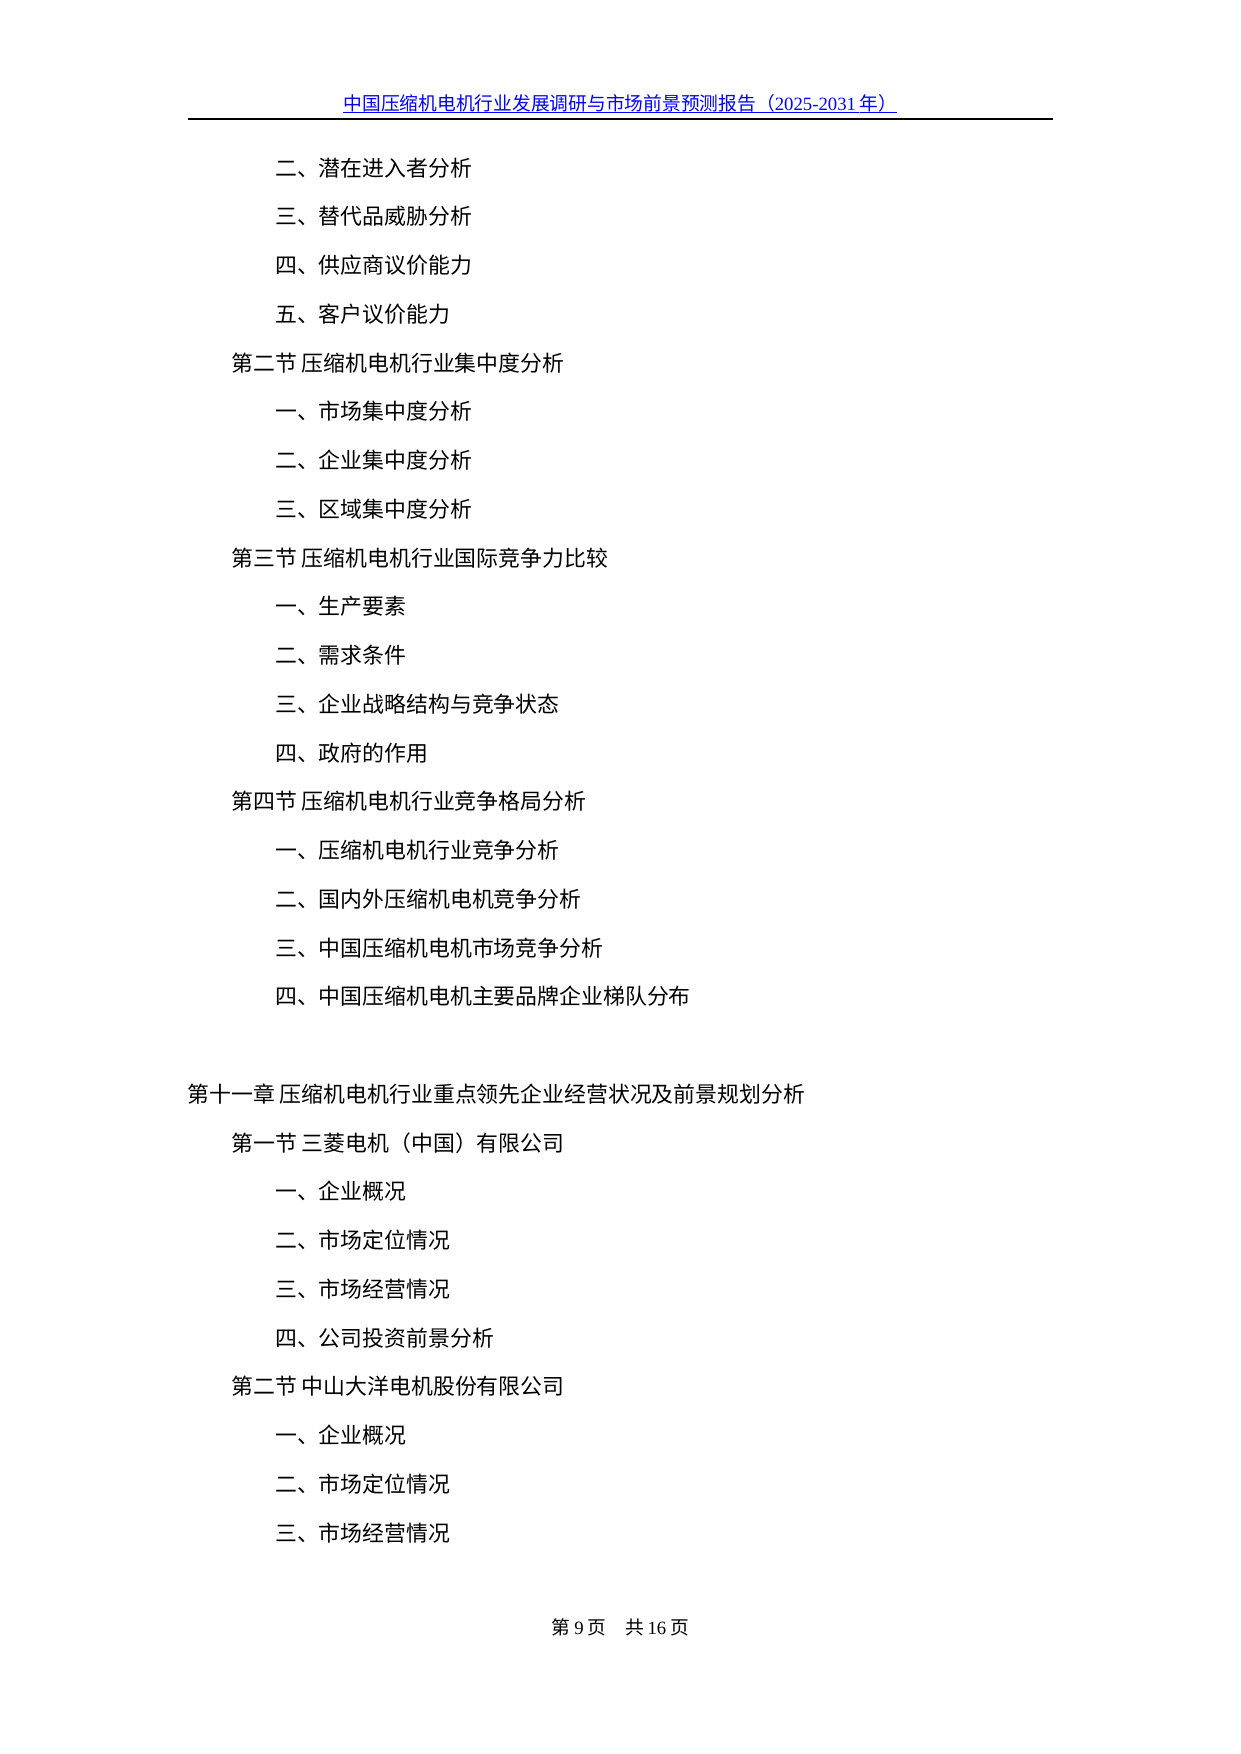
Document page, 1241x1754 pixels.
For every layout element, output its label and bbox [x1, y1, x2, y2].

text [187, 150, 1053, 1548]
